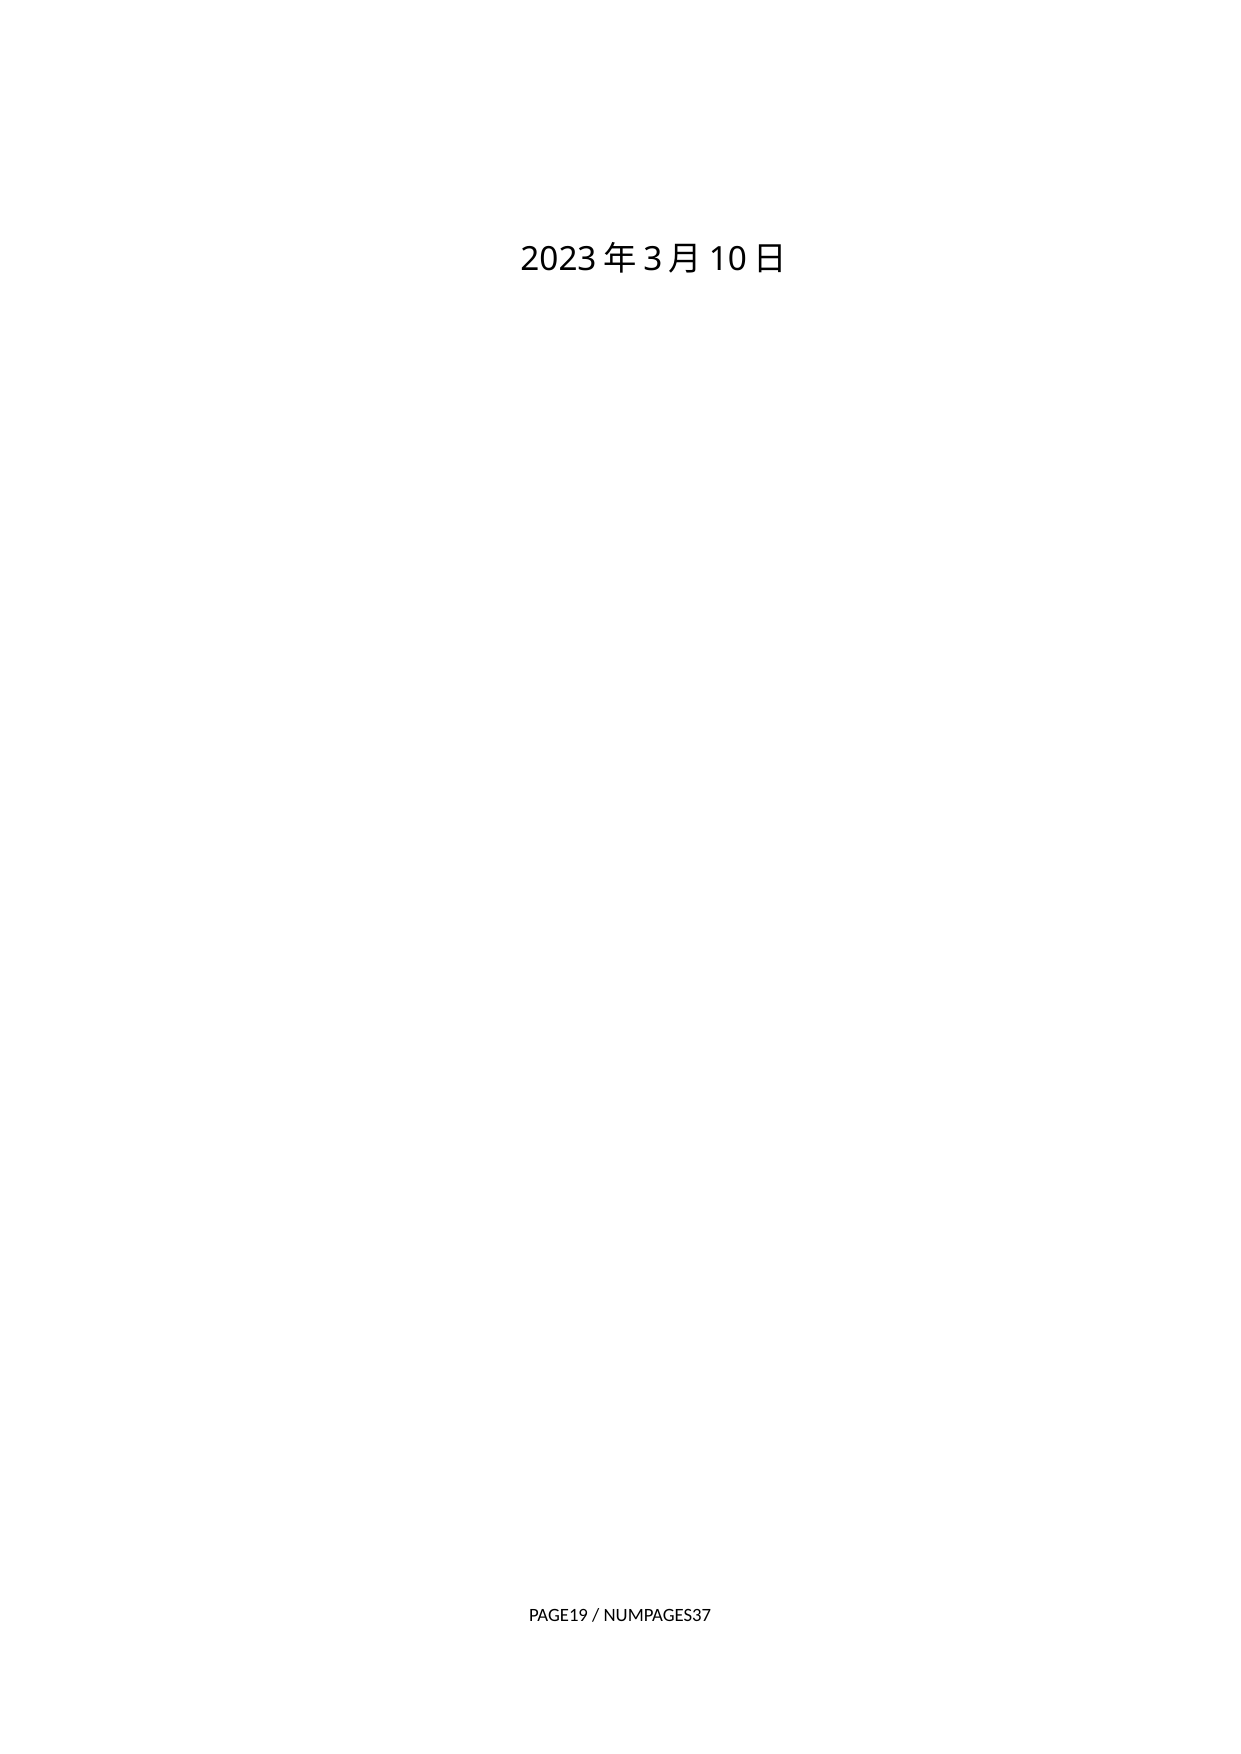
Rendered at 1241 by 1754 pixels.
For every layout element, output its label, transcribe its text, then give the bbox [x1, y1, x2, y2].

text 2023年3月10日 [187, 223, 1053, 288]
